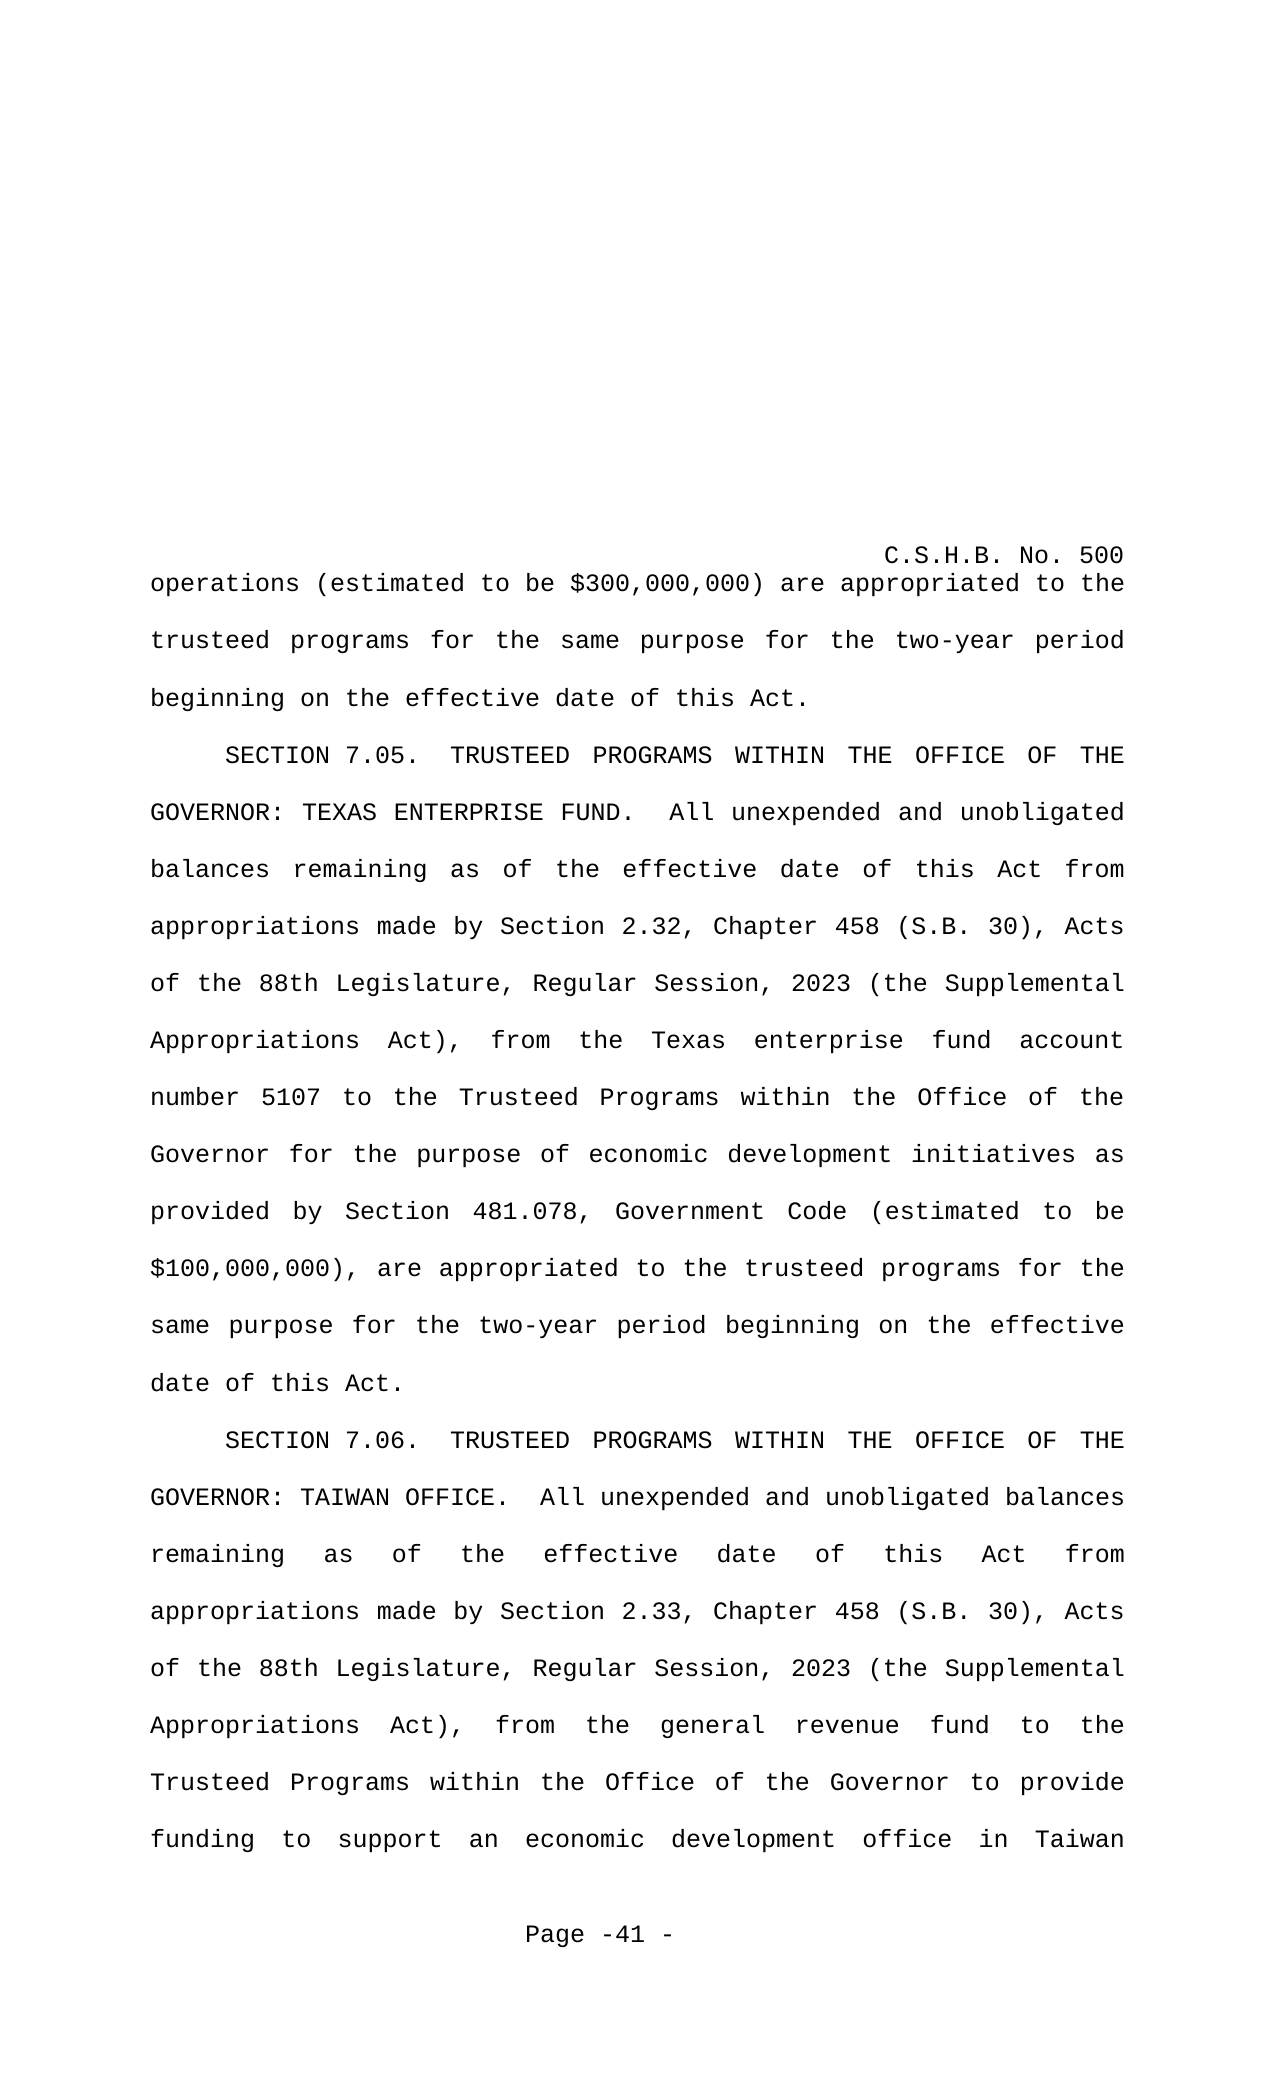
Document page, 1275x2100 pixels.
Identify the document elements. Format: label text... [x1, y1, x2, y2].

text SECTION 7.05. TRUSTEED PROGRAMS WITHIN THE OFFICE OF THE GOVERNOR: TEXAS ENTERPRISE FUND. All unexpended and unobligated balances remaining as of the effective date of this Act from appropriations made by Section 2.32, Chapter 458 (S.B. 30), Acts of the 88th Legislature, Regular Session, 2023 (the Supplemental Appropriations Act), from the Texas enterprise fund account number 5107 to the Trusteed Programs within the Office of the Governor for the purpose of economic development initiatives as provided by Section 481.078, Government Code (estimated to be $100,000,000), are appropriated to the trusteed programs for the same purpose for the two-year period beginning on the effective date of this Act. [150, 742, 1125, 1398]
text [150, 571, 1125, 713]
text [150, 1427, 1125, 1855]
